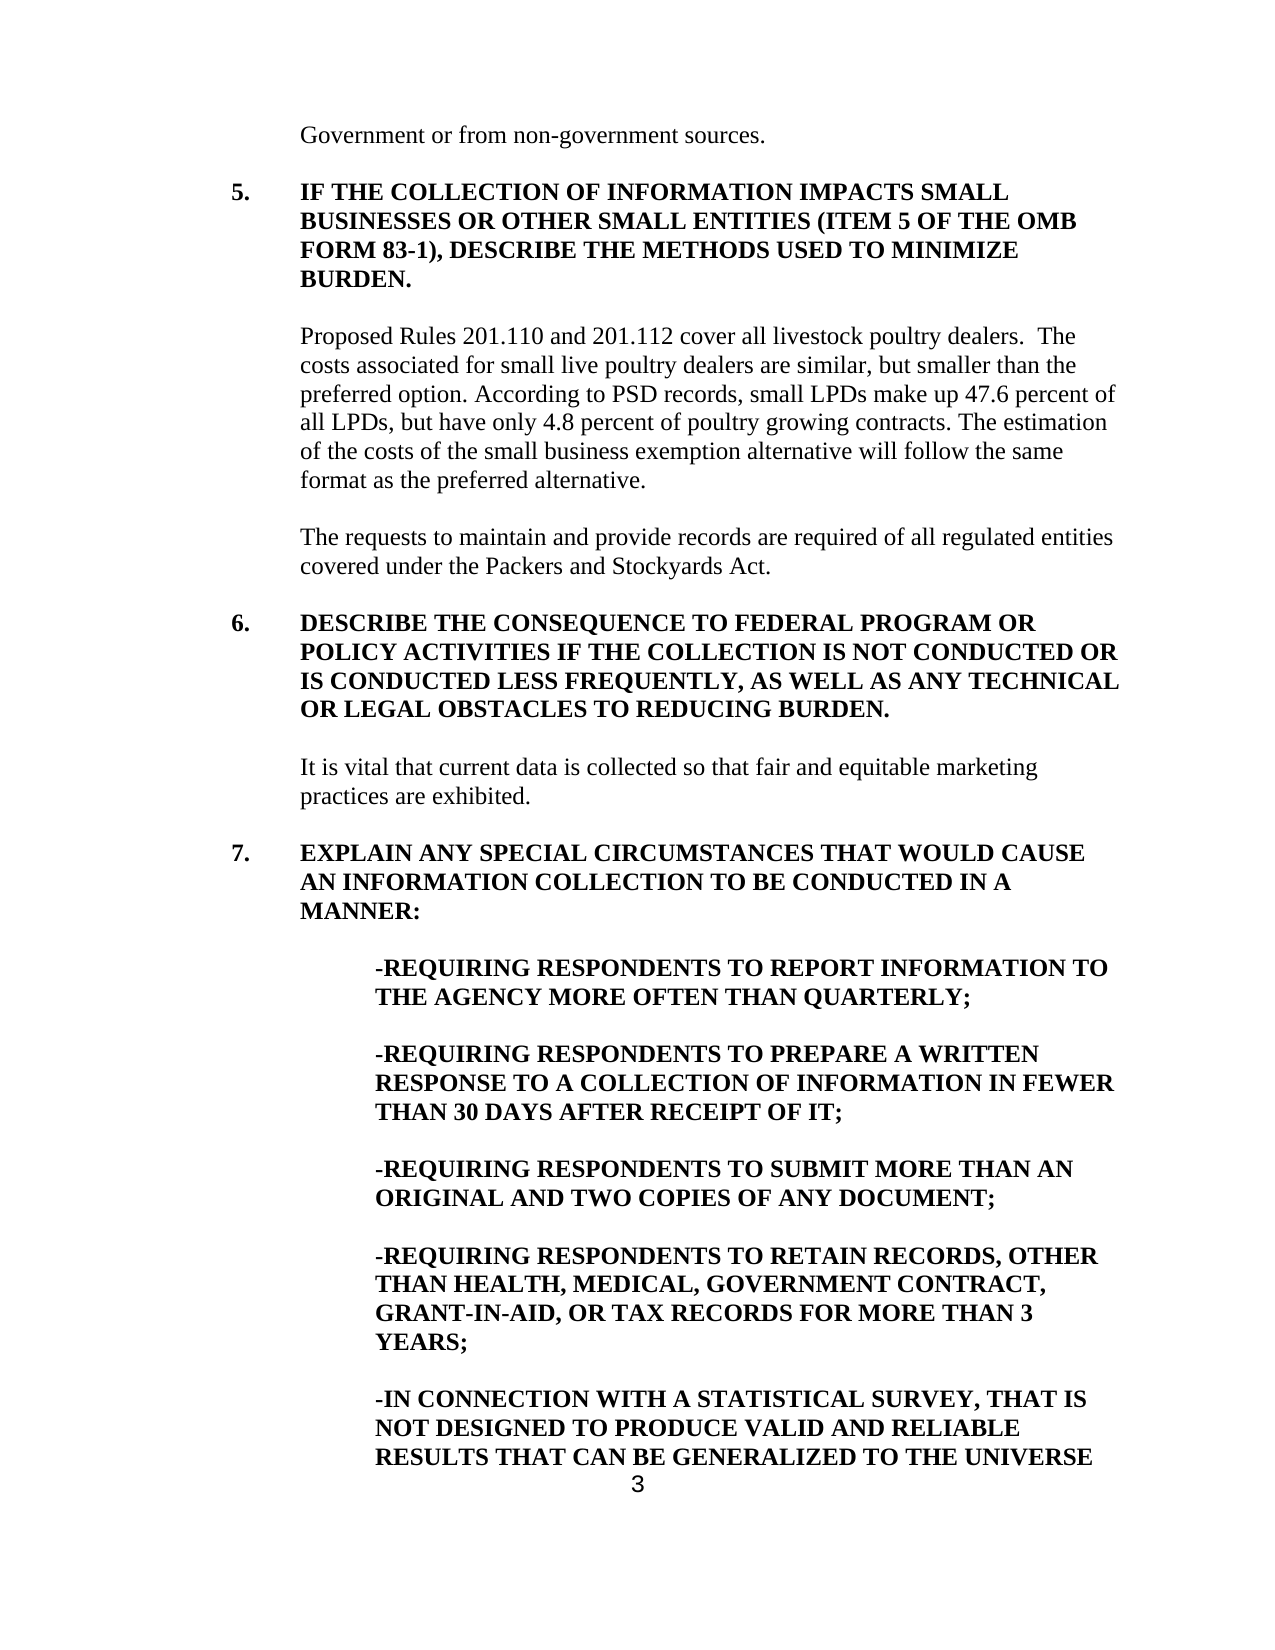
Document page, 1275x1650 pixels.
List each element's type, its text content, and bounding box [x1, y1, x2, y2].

text -REQUIRING RESPONDENTS TO REPORT INFORMATION TO THE AGENCY MORE OFTEN THAN QUARTERLY; [375, 953, 1125, 1011]
text -REQUIRING RESPONDENTS TO RETAIN RECORDS, OTHER THAN HEALTH, MEDICAL, GOVERNMENT CONTRACT, GRANT-IN-AID, OR TAX RECORDS FOR MORE THAN 3 YEARS; [375, 1241, 1125, 1356]
text -REQUIRING RESPONDENTS TO PREPARE A WRITTEN RESPONSE TO A COLLECTION OF INFORMATION IN FEWER THAN 30 DAYS AFTER RECEIPT OF IT; [375, 1039, 1125, 1126]
text It is vital that current data is collected so that fair and equitable marketing practices are exhibited. [300, 752, 1125, 809]
text Proposed Rules 201.110 and 201.112 cover all livestock poultry dealers. The costs associated for small live poultry dealers are similar, but smaller than the preferred option. According to PSD records, small LPDs make up 47.6 percent of all LPDs, but have only 4.8 percent of poultry growing contracts. The estimation of the costs of the small business exemption alternative will follow the same format as the preferred alternative. [300, 321, 1125, 494]
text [300, 120, 1125, 149]
text The requests to maintain and provide records are required of all regulated entities covered under the Packers and Stockyards Act. [300, 522, 1125, 580]
text 6. DESCRIBE THE CONSEQUENCE TO FEDERAL PROGRAM OR POLICY ACTIVITIES IF THE COLLECTION IS NOT CONDUCTED OR IS CONDUCTED LESS FREQUENTLY, AS WELL AS ANY TECHNICAL OR LEGAL OBSTACLES TO REDUCING BURDEN. [225, 608, 1125, 723]
text 7. EXPLAIN ANY SPECIAL CIRCUMSTANCES THAT WOULD CAUSE AN INFORMATION COLLECTION TO BE CONDUCTED IN A MANNER: [225, 838, 1125, 924]
text 5. IF THE COLLECTION OF INFORMATION IMPACTS SMALL BUSINESSES OR OTHER SMALL ENTITIES (ITEM 5 OF THE OMB FORM 83-1), DESCRIBE THE METHODS USED TO MINIMIZE BURDEN. [225, 177, 1125, 292]
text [375, 1384, 1125, 1471]
text -REQUIRING RESPONDENTS TO SUBMIT MORE THAN AN ORIGINAL AND TWO COPIES OF ANY DOCUMENT; [375, 1154, 1125, 1212]
